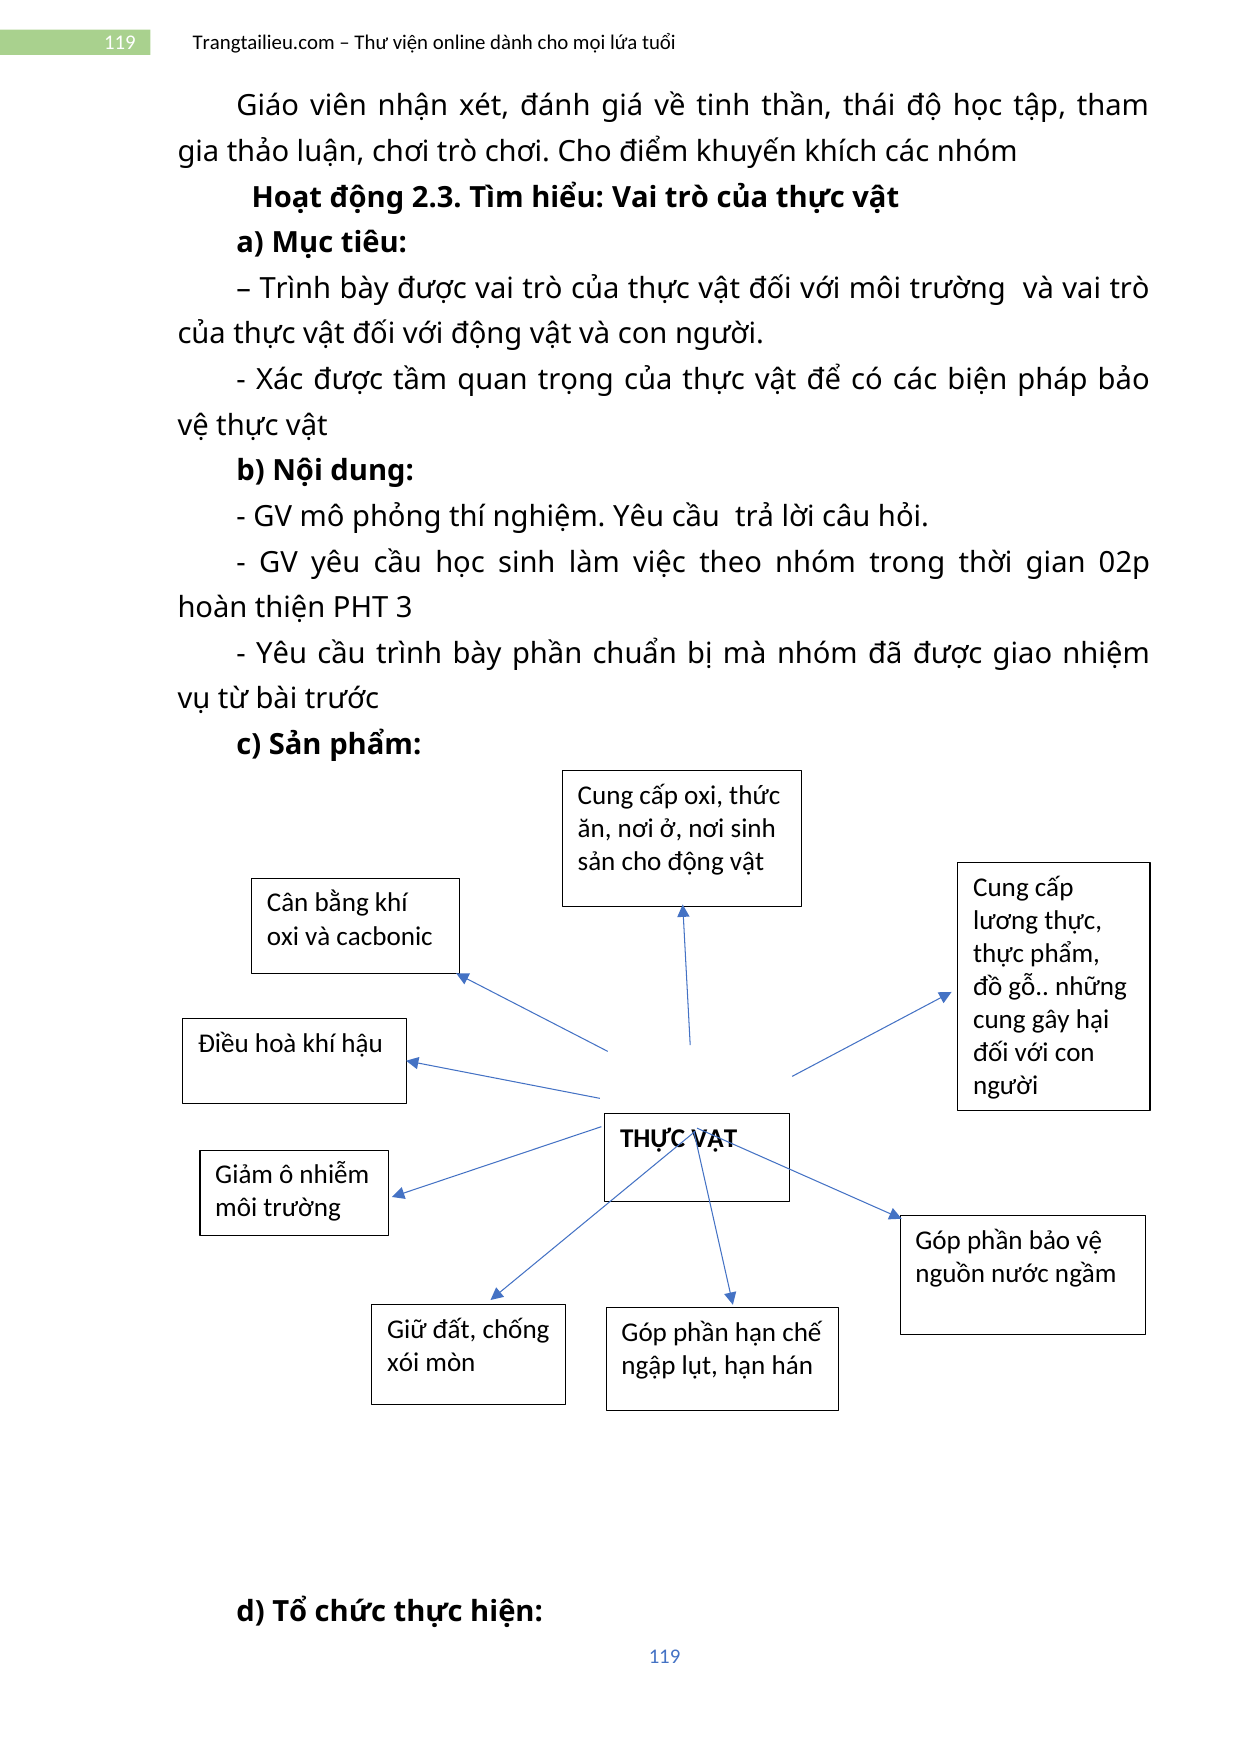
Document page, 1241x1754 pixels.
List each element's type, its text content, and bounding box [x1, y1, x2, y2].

list – Trình bày được vai trò của thực vật đối với môi trường và vai trò của thực vật đối với động vật và con người. [177, 267, 1152, 352]
text - Yêu cầu trình bày phần chuẩn bị mà nhóm đã được giao nhiệm vụ từ bài trước [177, 632, 1152, 717]
text Giáo viên nhận xét, đánh giá về tinh thần, thái độ học tập, tham gia thảo luận, chơi trò chơi. Cho điểm khuyến khích các nhóm [177, 85, 1152, 170]
text c) Sản phẩm: [177, 723, 1152, 763]
text b) Nội dung: [177, 450, 1152, 489]
text - GV yêu cầu học sinh làm việc theo nhóm trong thời gian 02p hoàn thiện PHT 3 [177, 541, 1152, 626]
text d) Tổ chức thực hiện: [177, 1590, 1152, 1630]
text - GV mô phỏng thí nghiệm. Yêu cầu trả lời câu hỏi. [177, 495, 1152, 535]
list a) Mục tiêu: [177, 222, 1152, 261]
list - Xác được tầm quan trọng của thực vật để có các biện pháp bảo vệ thực vật [177, 358, 1152, 444]
text Hoạt động 2.3. Tìm hiểu: Vai trò của thực vật [177, 176, 1152, 216]
